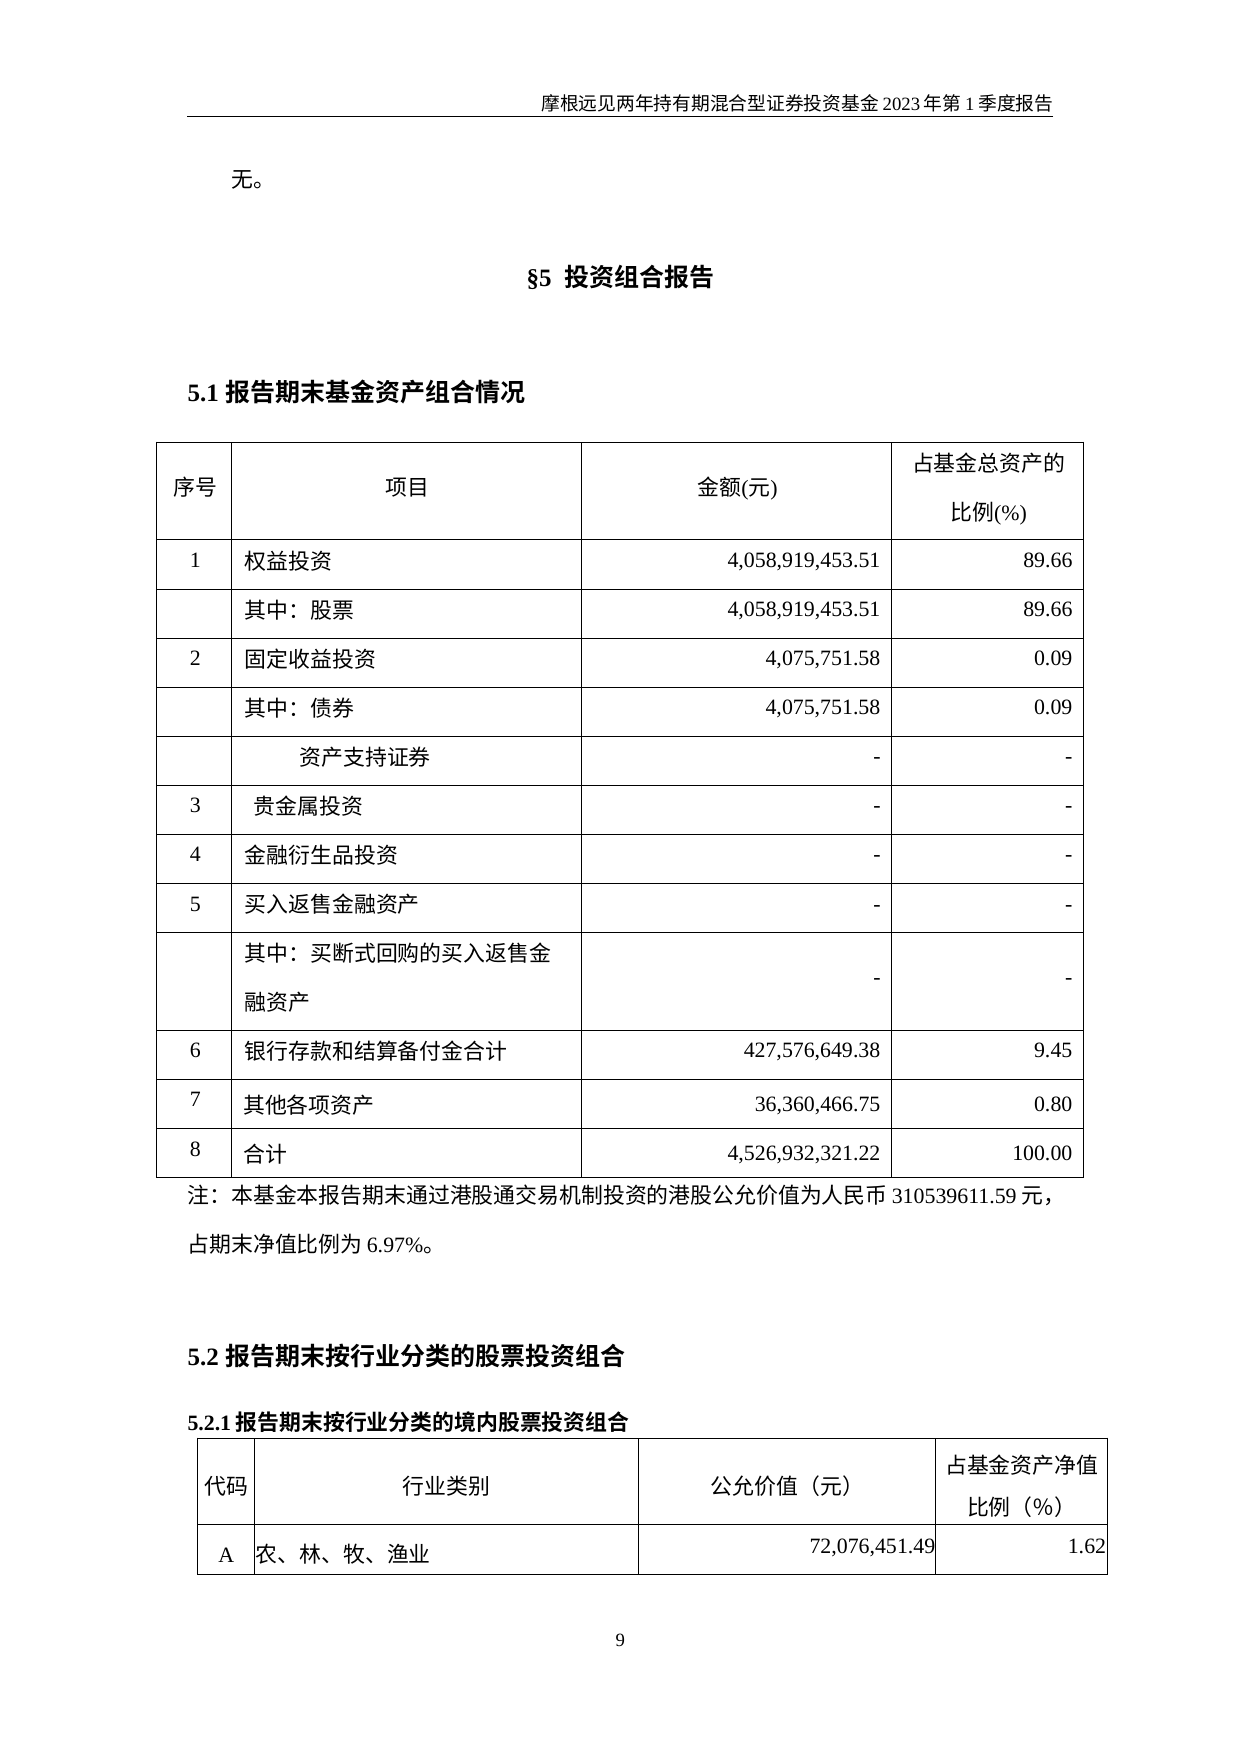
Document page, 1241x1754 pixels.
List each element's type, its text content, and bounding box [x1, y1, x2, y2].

table_header 公允价值（元） [639, 1439, 935, 1523]
table_cell 其中：债券 [232, 688, 581, 736]
table_cell 0.80 [892, 1080, 1083, 1128]
table_cell 权益投资 [232, 540, 581, 588]
table_cell 资产支持证券 [232, 737, 581, 785]
table_cell - [892, 933, 1083, 1030]
table_cell 1.62 [936, 1525, 1107, 1574]
table_cell - [892, 786, 1083, 834]
table_cell 其中：股票 [232, 590, 581, 637]
table_cell 100.00 [892, 1129, 1083, 1177]
table_cell 5 [157, 884, 231, 932]
table_header 代码 [198, 1439, 254, 1523]
table_header 金额(元) [582, 443, 891, 539]
table_cell 6 [157, 1031, 231, 1079]
table_cell 4,526,932,321.22 [582, 1129, 891, 1177]
table_cell - [892, 835, 1083, 883]
text 无。 [187, 162, 1053, 194]
table_cell 89.66 [892, 540, 1083, 588]
table_cell [157, 590, 231, 637]
text 注：本基金本报告期末通过港股通交易机制投资的港股公允价值为人民币310539611.59元，占期末净值比例为6.97%。 [187, 1178, 1053, 1259]
table_header 占基金总资产的比例(%) [892, 443, 1083, 539]
table_cell - [892, 737, 1083, 785]
table_cell 0.09 [892, 688, 1083, 736]
table_cell 银行存款和结算备付金合计 [232, 1031, 581, 1079]
table_cell [157, 688, 231, 736]
table_cell 72,076,451.49 [639, 1525, 935, 1574]
table_cell - [582, 786, 891, 834]
table_cell 4,058,919,453.51 [582, 540, 891, 588]
table_cell 1 [157, 540, 231, 588]
table_header 行业类别 [255, 1439, 638, 1523]
table_cell [157, 933, 231, 1030]
subtitle §5 投资组合报告 [187, 243, 1053, 308]
table_cell - [582, 737, 891, 785]
table_cell - [892, 884, 1083, 932]
table_cell - [582, 884, 891, 932]
table_cell 其他各项资产 [232, 1080, 581, 1128]
table_cell 贵金属投资 [232, 786, 581, 834]
table_cell - [582, 933, 891, 1030]
table_cell 36,360,466.75 [582, 1080, 891, 1128]
table_cell 4,075,751.58 [582, 688, 891, 736]
table_cell 2 [157, 639, 231, 687]
table_cell - [582, 835, 891, 883]
table_cell 89.66 [892, 590, 1083, 637]
table_cell 427,576,649.38 [582, 1031, 891, 1079]
table_header 占基金资产净值比例（％） [936, 1439, 1107, 1523]
text 5.1 报告期末基金资产组合情况 [187, 358, 1053, 423]
table_cell 其中：买断式回购的买入返售金融资产 [232, 933, 581, 1030]
table_cell 9.45 [892, 1031, 1083, 1079]
table_cell 金融衍生品投资 [232, 835, 581, 883]
table_cell 4 [157, 835, 231, 883]
table_cell 农、林、牧、渔业 [255, 1525, 638, 1574]
table_cell 4,075,751.58 [582, 639, 891, 687]
table_cell [157, 737, 231, 785]
table_cell 固定收益投资 [232, 639, 581, 687]
table_cell 4,058,919,453.51 [582, 590, 891, 637]
table_cell 买入返售金融资产 [232, 884, 581, 932]
table_cell 8 [157, 1129, 231, 1177]
text 5.2.1报告期末按行业分类的境内股票投资组合 [187, 1405, 1053, 1437]
table_header 序号 [157, 443, 231, 539]
table_cell 3 [157, 786, 231, 834]
text 5.2 报告期末按行业分类的股票投资组合 [187, 1322, 1053, 1387]
table_cell 合计 [232, 1129, 581, 1177]
table_cell 0.09 [892, 639, 1083, 687]
table_cell A [198, 1525, 254, 1574]
table_cell 7 [157, 1080, 231, 1128]
table_header 项目 [232, 443, 581, 539]
